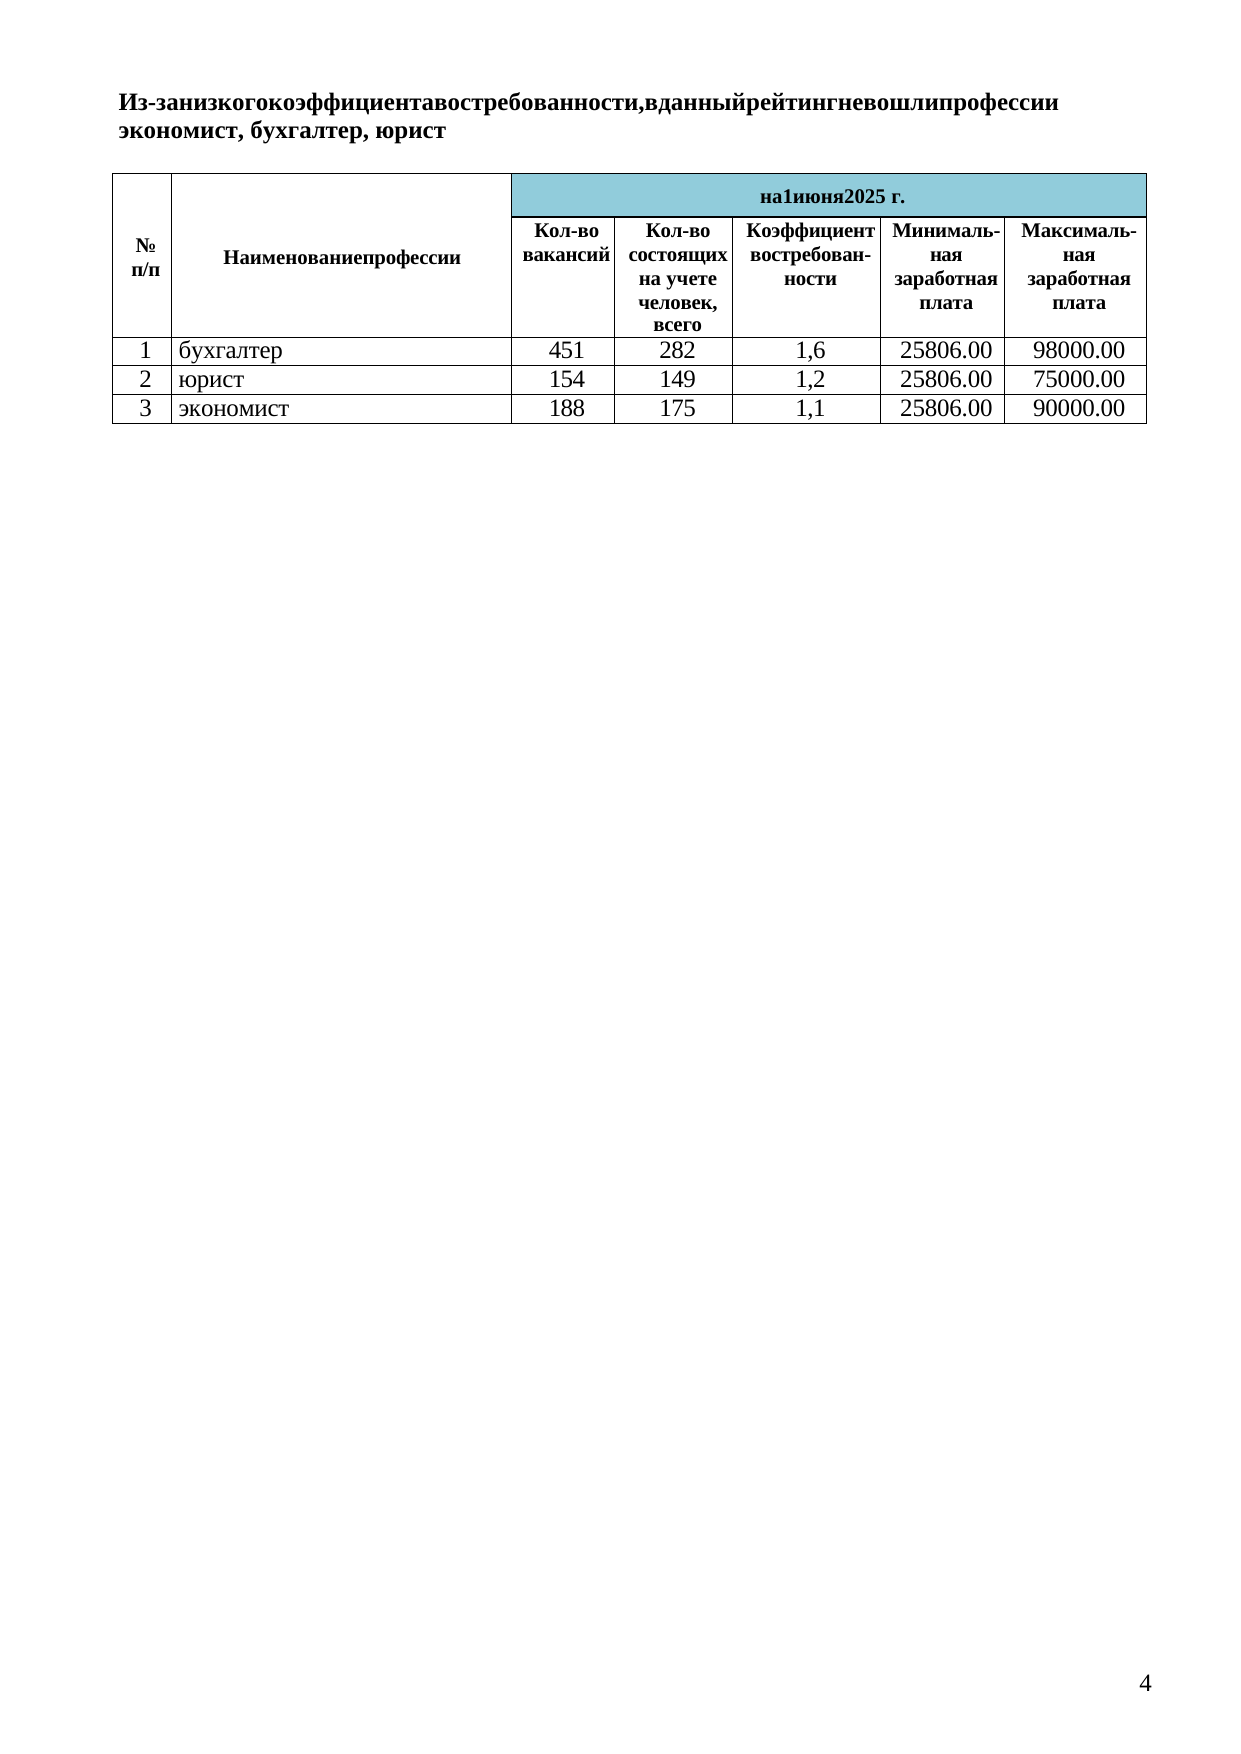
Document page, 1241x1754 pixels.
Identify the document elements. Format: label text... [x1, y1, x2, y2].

table_cell 188 [512, 395, 614, 423]
table_header на1июня2025 г. [512, 174, 1146, 216]
table_cell 1,1 [733, 395, 880, 423]
table_cell 1 [113, 338, 171, 365]
table_header Наименованиепрофессии [172, 174, 511, 337]
table_cell 1,2 [733, 366, 880, 394]
table_cell 90000.00 [1005, 395, 1146, 423]
table_cell Коэффициент востребован- ности [733, 218, 880, 337]
table_cell 3 [113, 395, 171, 423]
table_cell 1,6 [733, 338, 880, 365]
table_cell Кол-во состоящих на учете человек, всего [615, 218, 732, 337]
table_cell бухгалтер [172, 338, 511, 365]
table_cell Кол-во вакансий [512, 218, 614, 337]
table_cell 98000.00 [1005, 338, 1146, 365]
table_cell Максималь- ная заработная плата [1005, 218, 1146, 337]
table_cell 25806.00 [881, 366, 1004, 394]
table_cell 25806.00 [881, 395, 1004, 423]
table_cell 149 [615, 366, 732, 394]
table_cell 154 [512, 366, 614, 394]
text Из-занизкогокоэффициентавостребованности,вданныйрейтингневошлипрофессии экономист, бухгалтер, юрист [118, 87, 1166, 144]
table_cell 451 [512, 338, 614, 365]
table_cell 75000.00 [1005, 366, 1146, 394]
table_header № п/п [113, 174, 171, 337]
table_cell 2 [113, 366, 171, 394]
table_cell 25806.00 [881, 338, 1004, 365]
table_cell 175 [615, 395, 732, 423]
table_cell экономист [172, 395, 511, 423]
table_cell 282 [615, 338, 732, 365]
table_cell Минималь- ная заработная плата [881, 218, 1004, 337]
table_cell юрист [172, 366, 511, 394]
